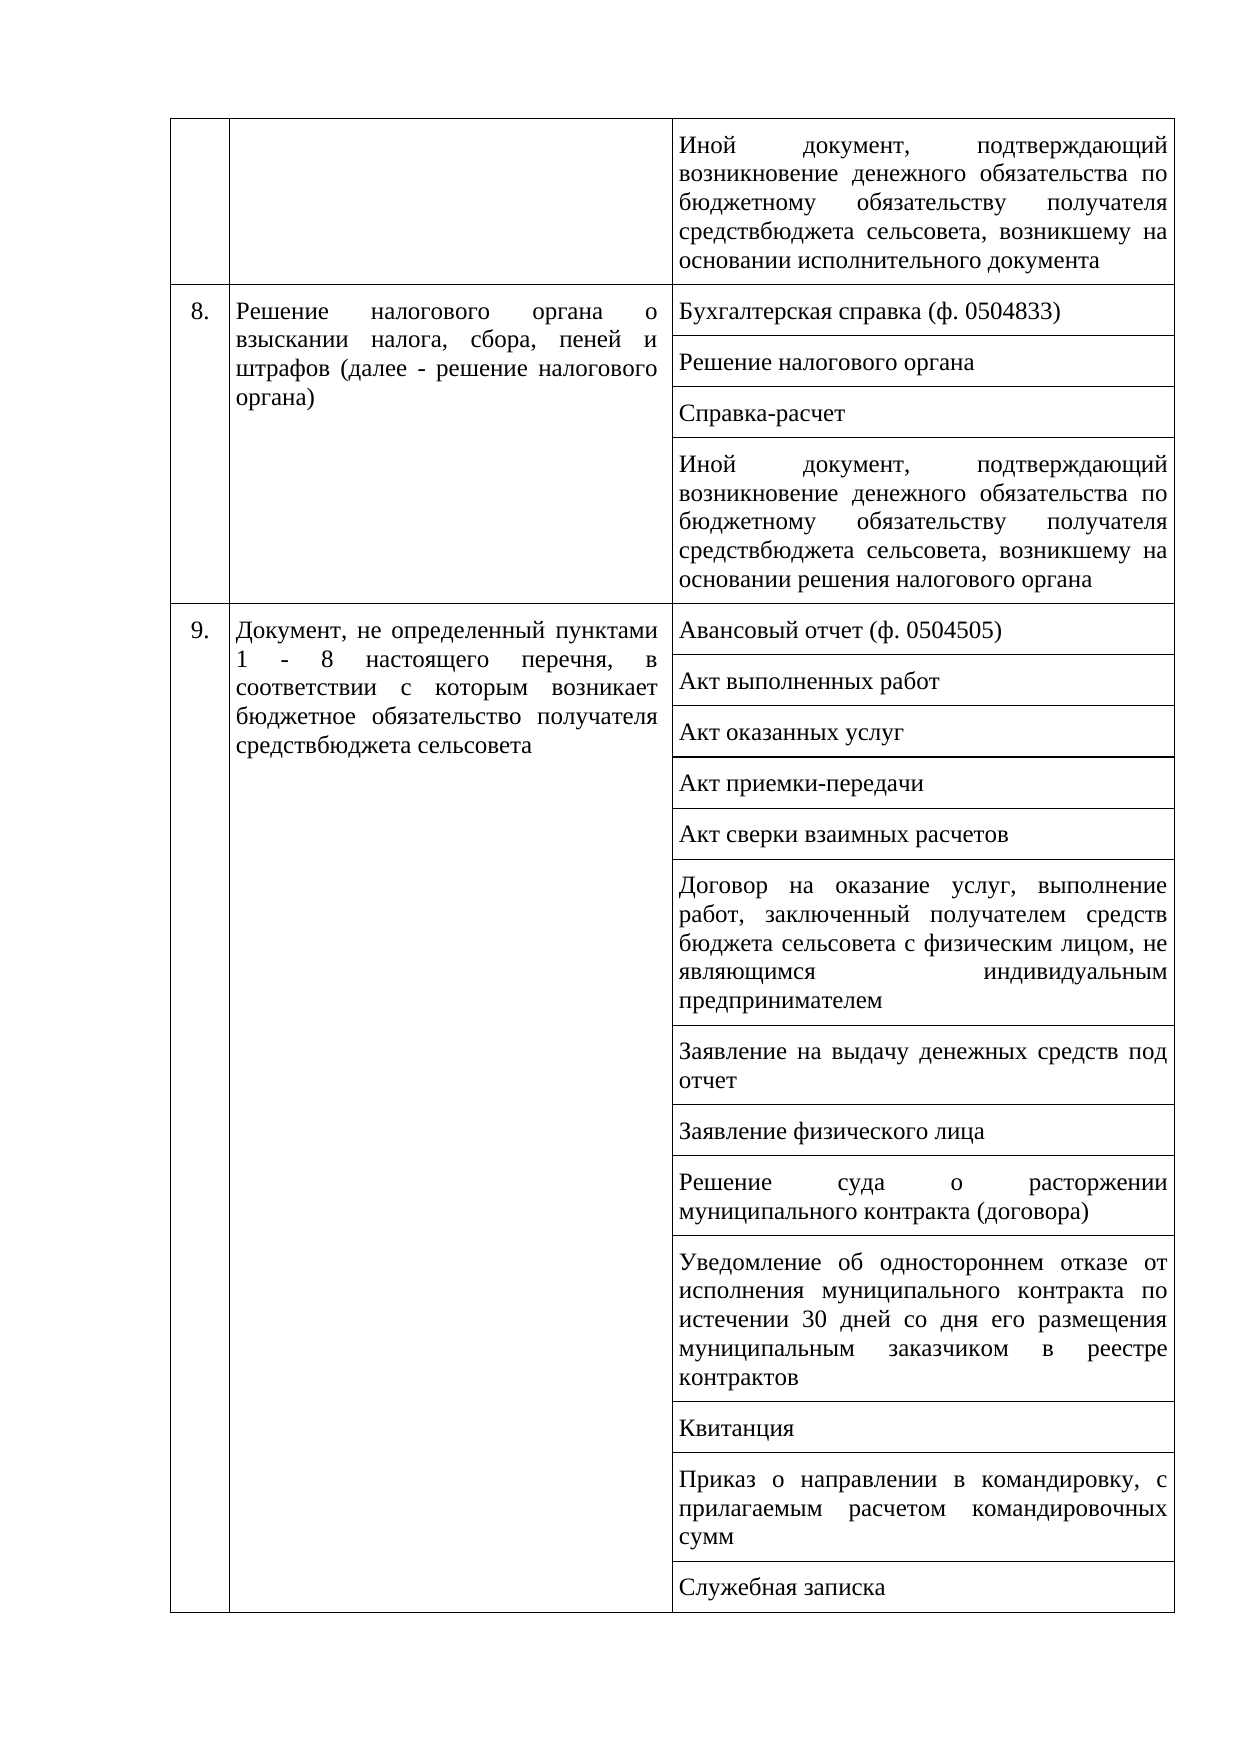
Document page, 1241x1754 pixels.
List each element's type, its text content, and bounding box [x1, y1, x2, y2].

table_cell Иной документ, подтверждающий возникновение денежного обязательства по бюджетному обязательству получателя средствбюджета сельсовета, возникшему на основании решения налогового органа [673, 438, 1174, 603]
table_cell Служебная записка [673, 1562, 1174, 1612]
table_cell Акт сверки взаимных расчетов [673, 809, 1174, 858]
table_cell Акт оказанных услуг [673, 706, 1174, 756]
table_cell Приказ о направлении в командировку, с прилагаемым расчетом командировочных сумм [673, 1453, 1174, 1561]
table_cell Акт приемки-передачи [673, 758, 1174, 807]
table_cell Решение налогового органа [673, 336, 1174, 386]
table_cell Иной документ, подтверждающий возникновение денежного обязательства по бюджетному обязательству получателя средствбюджета сельсовета, возникшему на основании исполнительного документа [673, 119, 1174, 284]
table_cell Решение налогового органа о взыскании налога, сбора, пеней и штрафов (далее - решение налогового органа) [230, 285, 672, 603]
table_cell Справка-расчет [673, 387, 1174, 437]
table_cell Уведомление об одностороннем отказе от исполнения муниципального контракта по истечении 30 дней со дня его размещения муниципальным заказчиком в реестре контрактов [673, 1236, 1174, 1401]
table_cell Документ, не определенный пунктами 1 - 8 настоящего перечня, в соответствии с которым возникает бюджетное обязательство получателя средствбюджета сельсовета [230, 604, 672, 1612]
table_cell Бухгалтерская справка (ф. 0504833) [673, 285, 1174, 335]
table_cell Акт выполненных работ [673, 655, 1174, 705]
table_cell Авансовый отчет (ф. 0504505) [673, 604, 1174, 654]
table_cell Договор на оказание услуг, выполнение работ, заключенный получателем средств бюджета сельсовета с физическим лицом, не являющимся индивидуальным предпринимателем [673, 860, 1174, 1024]
table_cell 8. [171, 285, 229, 603]
table_cell 9. [171, 604, 229, 1612]
table_cell Заявление физического лица [673, 1105, 1174, 1155]
table_cell Решение суда о расторжении муниципального контракта (договора) [673, 1156, 1174, 1235]
table_cell Заявление на выдачу денежных средств под отчет [673, 1026, 1174, 1104]
table_cell Квитанция [673, 1402, 1174, 1452]
